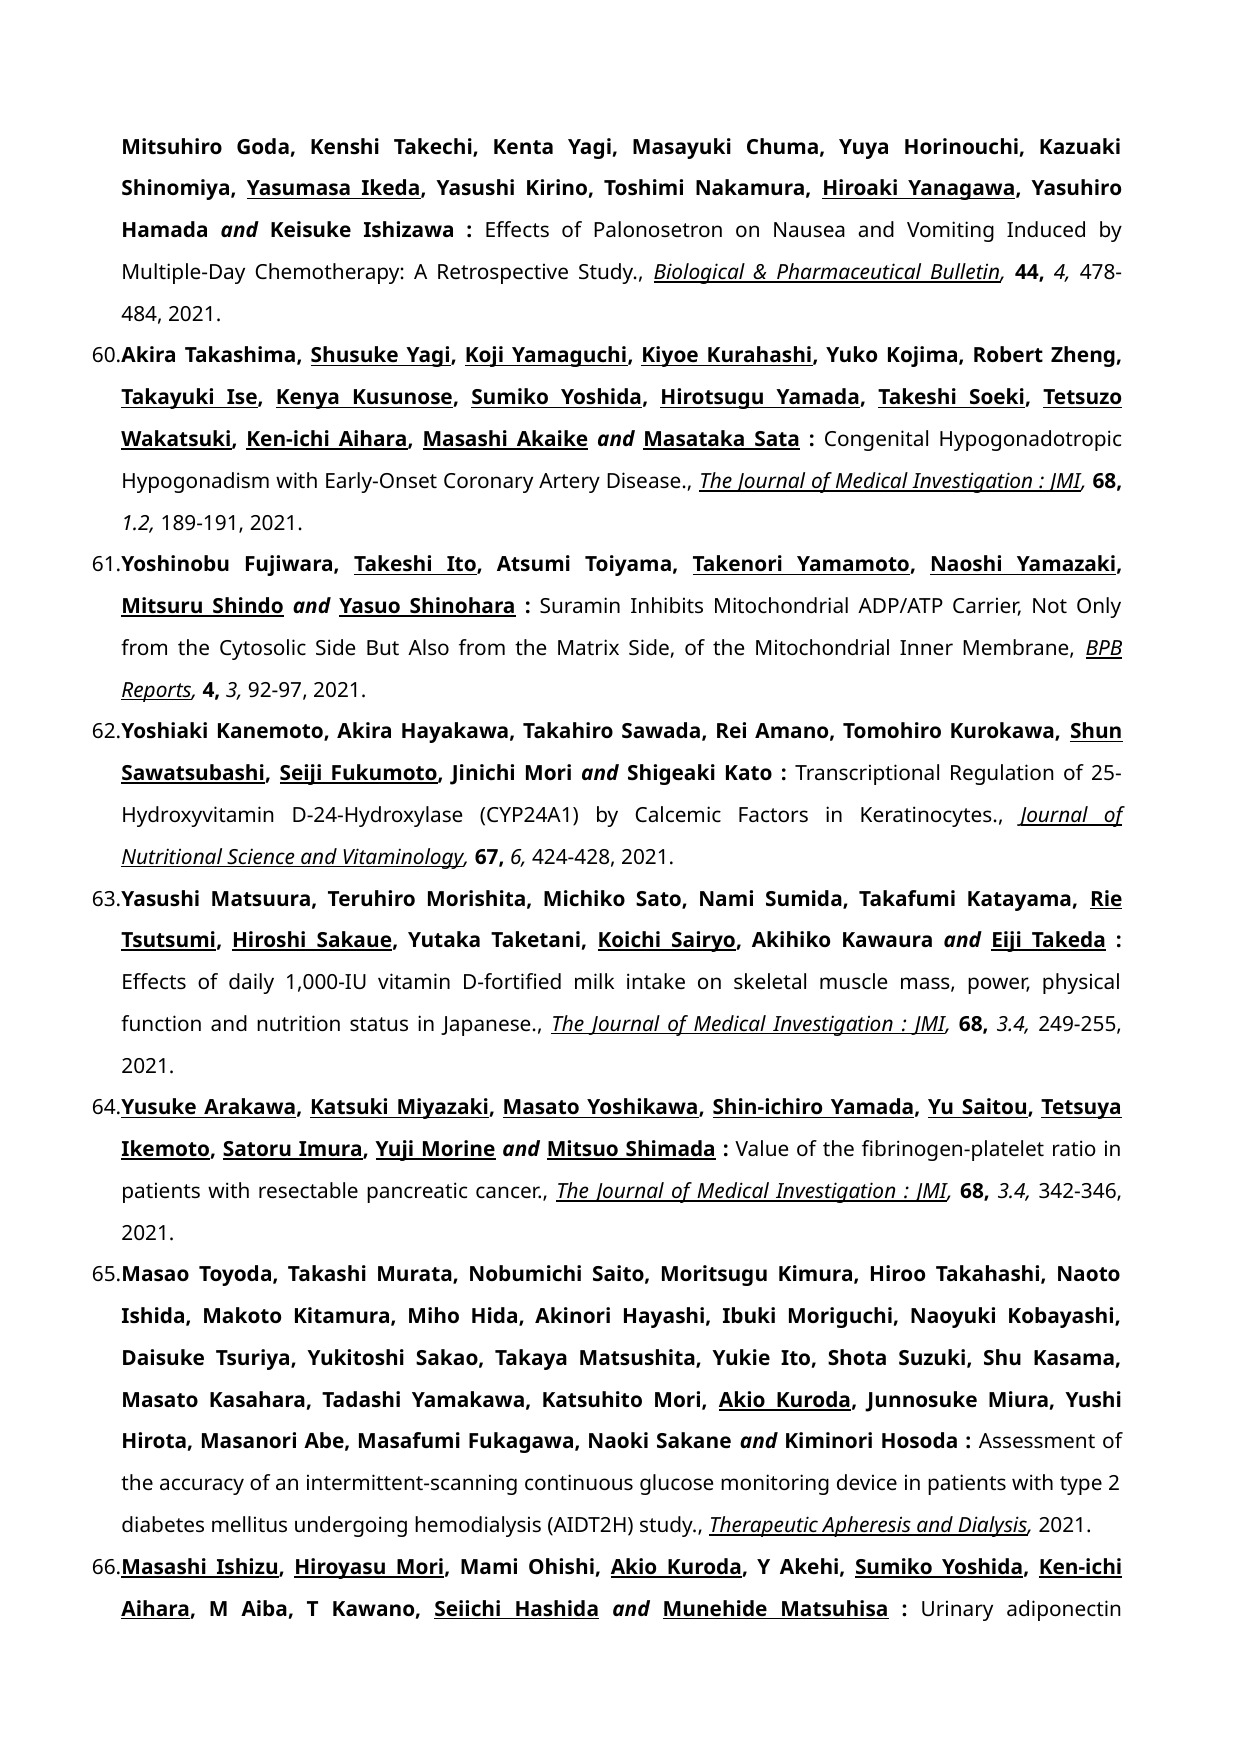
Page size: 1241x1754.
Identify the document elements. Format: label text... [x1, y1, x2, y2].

list Akira Takashima, Shusuke Yagi, Koji Yamaguchi, Kiyoe Kurahashi, Yuko Kojima, Robert Zheng, Takayuki Ise, Kenya Kusunose, Sumiko Yoshida, Hirotsugu Yamada, Takeshi Soeki, Tetsuzo Wakatsuki, Ken-ichi Aihara, Masashi Akaike and Masataka Sata : Congenital Hypogonadotropic Hypogonadism with Early-Onset Coronary Artery Disease., The Journal of Medical Investigation : JMI, 68, 1.2, 189-191, 2021. [92, 334, 1122, 543]
list Yoshiaki Kanemoto, Akira Hayakawa, Takahiro Sawada, Rei Amano, Tomohiro Kurokawa, Shun Sawatsubashi, Seiji Fukumoto, Jinichi Mori and Shigeaki Kato : Transcriptional Regulation of 25-Hydroxyvitamin D-24-Hydroxylase (CYP24A1) by Calcemic Factors in Keratinocytes., Journal of Nutritional Science and Vitaminology, 67, 6, 424-428, 2021. [92, 710, 1122, 877]
list Yusuke Arakawa, Katsuki Miyazaki, Masato Yoshikawa, Shin-ichiro Yamada, Yu Saitou, Tetsuya Ikemoto, Satoru Imura, Yuji Morine and Mitsuo Shimada : Value of the fibrinogen-platelet ratio in patients with resectable pancreatic cancer., The Journal of Medical Investigation : JMI, 68, 3.4, 342-346, 2021. [92, 1086, 1122, 1253]
list Yoshinobu Fujiwara, Takeshi Ito, Atsumi Toiyama, Takenori Yamamoto, Naoshi Yamazaki, Mitsuru Shindo and Yasuo Shinohara : Suramin Inhibits Mitochondrial ADP/ATP Carrier, Not Only from the Cytosolic Side But Also from the Matrix Side, of the Mitochondrial Inner Membrane, BPB Reports, 4, 3, 92-97, 2021. [92, 543, 1122, 710]
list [92, 1545, 1122, 1629]
list Yasushi Matsuura, Teruhiro Morishita, Michiko Sato, Nami Sumida, Takafumi Katayama, Rie Tsutsumi, Hiroshi Sakaue, Yutaka Taketani, Koichi Sairyo, Akihiko Kawaura and Eiji Takeda : Effects of daily 1,000-IU vitamin D-fortified milk intake on skeletal muscle mass, power, physical function and nutrition status in Japanese., The Journal of Medical Investigation : JMI, 68, 3.4, 249-255, 2021. [92, 877, 1122, 1086]
list Masao Toyoda, Takashi Murata, Nobumichi Saito, Moritsugu Kimura, Hiroo Takahashi, Naoto Ishida, Makoto Kitamura, Miho Hida, Akinori Hayashi, Ibuki Moriguchi, Naoyuki Kobayashi, Daisuke Tsuriya, Yukitoshi Sakao, Takaya Matsushita, Yukie Ito, Shota Suzuki, Shu Kasama, Masato Kasahara, Tadashi Yamakawa, Katsuhito Mori, Akio Kuroda, Junnosuke Miura, Yushi Hirota, Masanori Abe, Masafumi Fukagawa, Naoki Sakane and Kiminori Hosoda : Assessment of the accuracy of an intermittent-scanning continuous glucose monitoring device in patients with type 2 diabetes mellitus undergoing hemodialysis (AIDT2H) study., Therapeutic Apheresis and Dialysis, 2021. [92, 1253, 1122, 1545]
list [92, 125, 1122, 334]
